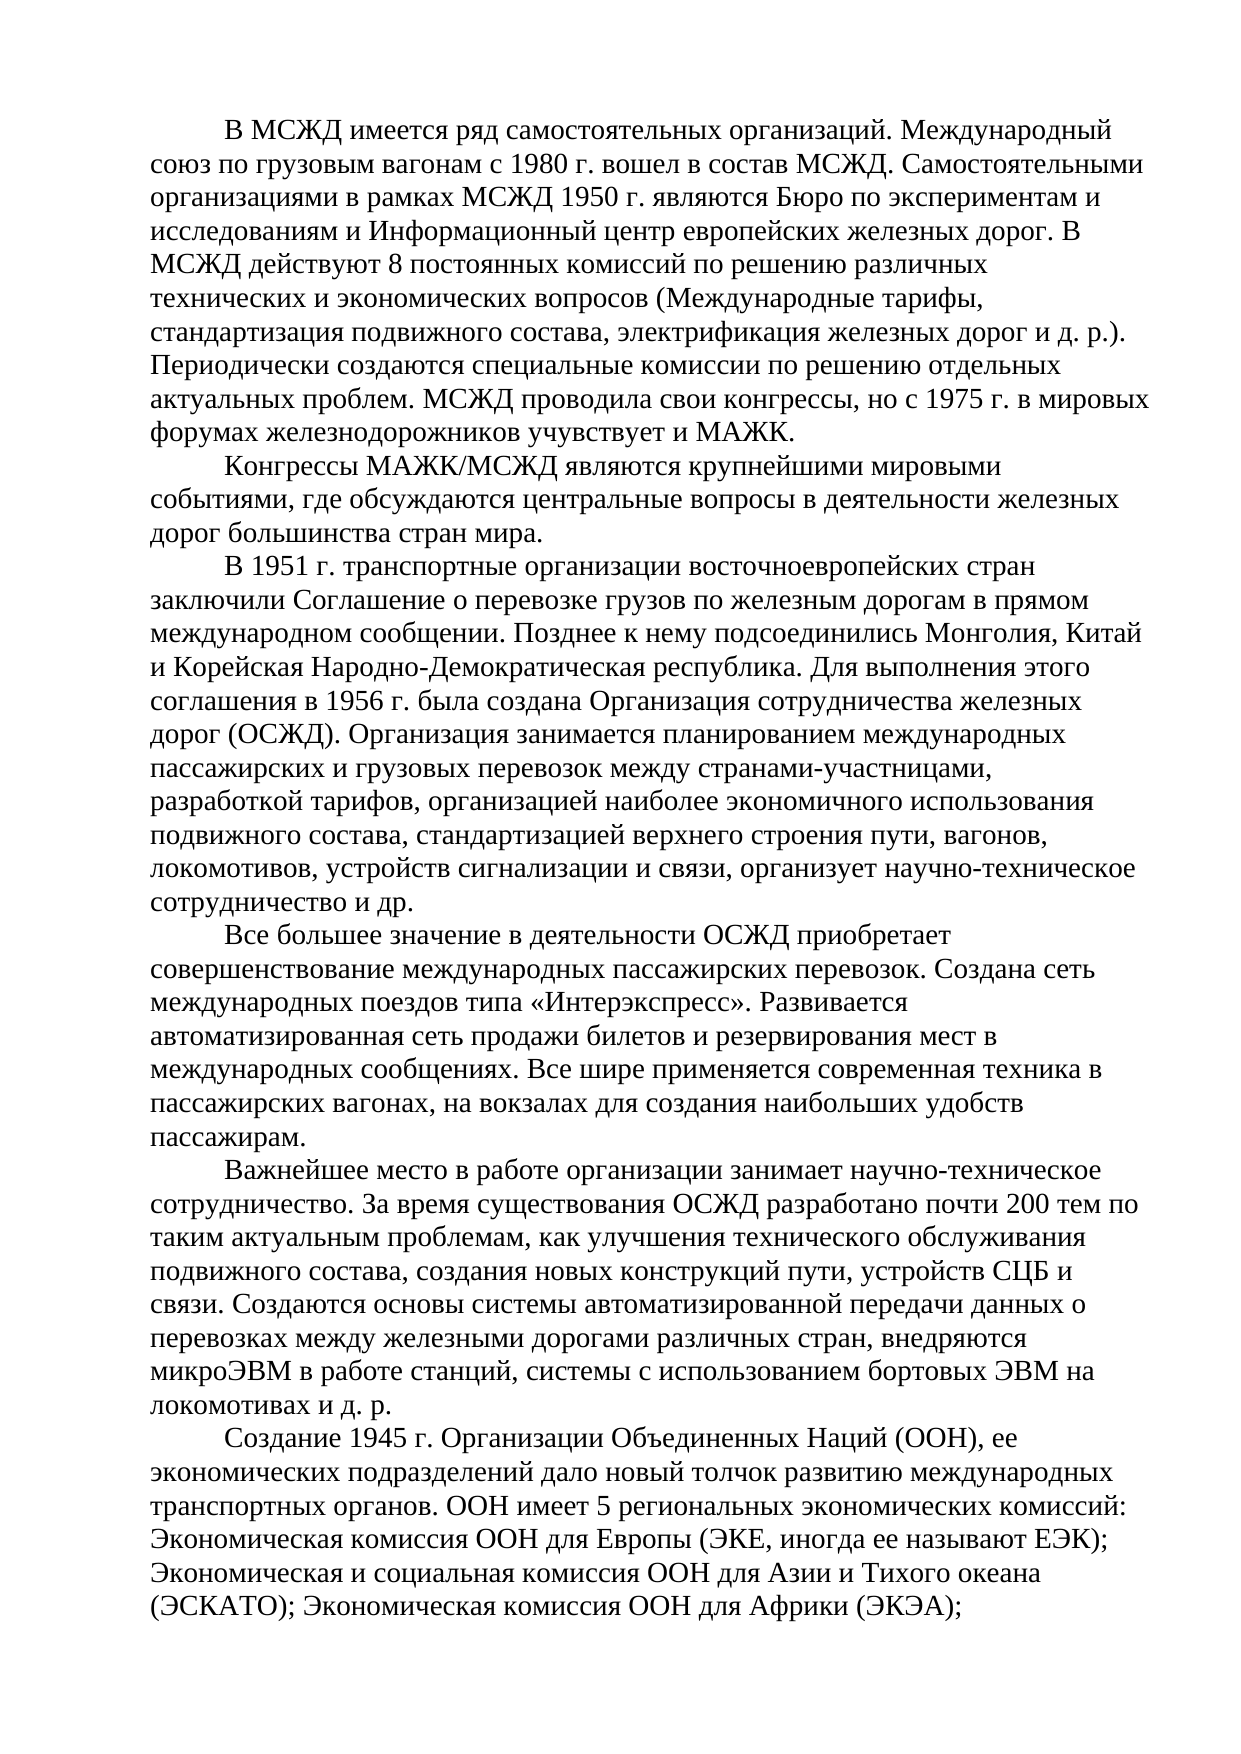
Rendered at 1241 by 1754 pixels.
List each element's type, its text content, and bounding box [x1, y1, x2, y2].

text Конгрессы МАЖК/МСЖД являются крупнейшими мировыми событиями, где обсуждаются центральные вопросы в деятельности железных дорог большинства стран мира. [150, 448, 1152, 548]
text В 1951 г. транспортные организации восточноевропейских стран заключили Соглашение о перевозке грузов по железным дорогам в прямом международном сообщении. Позднее к нему подсоединились Монголия, Китай и Корейская Народно-Демократическая республика. Для выполнения этого соглашения в 1956 г. была создана Организация сотрудничества железных дорог (ОСЖД). Организация занимается планированием международных пассажирских и грузовых перевозок между странами-участницами, разработкой тарифов, организацией наиболее экономичного использования подвижного состава, стандартизацией верхнего строения пути, вагонов, локомотивов, устройств сигнализации и связи, организует научно-техническое сотрудничество и др. [150, 548, 1152, 917]
text В МСЖД имеется ряд самостоятельных организаций. Международный союз по грузовым вагонам с 1980 г. вошел в состав МСЖД. Самостоятельными организациями в рамках МСЖД 1950 г. являются Бюро по экспериментам и исследованиям и Информационный центр европейских железных дорог. В МСЖД действуют 8 постоянных комиссий по решению различных технических и экономических вопросов (Международные тарифы, стандартизация подвижного состава, электрификация железных дорог и д. р.). Периодически создаются специальные комиссии по решению отдельных актуальных проблем. МСЖД проводила свои конгрессы, но с 1975 г. в мировых форумах железнодорожников учувствует и МАЖК. [150, 112, 1152, 448]
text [150, 1421, 1152, 1622]
text Важнейшее место в работе организации занимает научно-техническое сотрудничество. За время существования ОСЖД разработано почти 200 тем по таким актуальным проблемам, как улучшения технического обслуживания подвижного состава, создания новых конструкций пути, устройств СЦБ и связи. Создаются основы системы автоматизированной передачи данных о перевозках между железными дорогами различных стран, внедряются микроЭВМ в работе станций, системы с использованием бортовых ЭВМ на локомотивах и д. р. [150, 1152, 1152, 1421]
text Все большее значение в деятельности ОСЖД приобретает совершенствование международных пассажирских перевозок. Создана сеть международных поездов типа «Интерэкспресс». Развивается автоматизированная сеть продажи билетов и резервирования мест в международных сообщениях. Все шире применяется современная техника в пассажирских вагонах, на вокзалах для создания наибольших удобств пассажирам. [150, 917, 1152, 1152]
